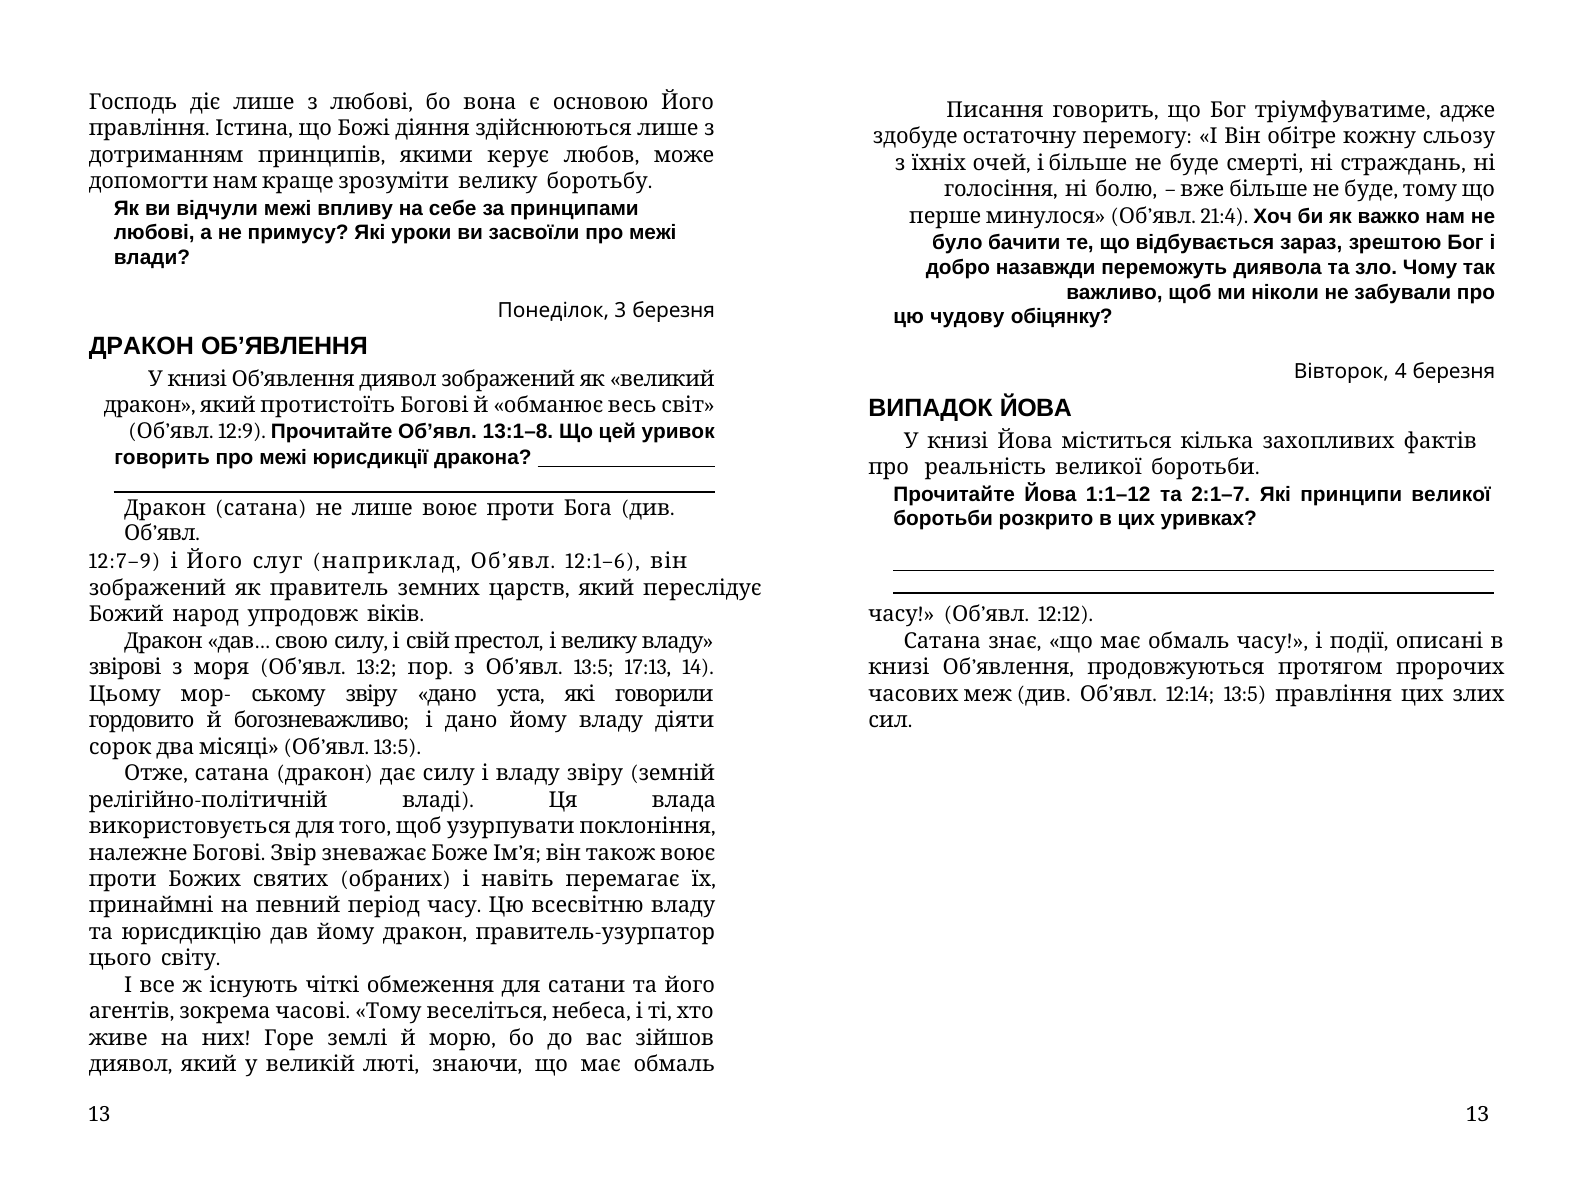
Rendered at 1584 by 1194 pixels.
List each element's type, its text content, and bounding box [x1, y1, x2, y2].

text Божий народ упродовж віків. [88, 602, 720, 627]
text Вівторок, 4 березня [868, 357, 1495, 385]
text Дракон (сатана) не лише воює проти Бога (див. Об’явл. [124, 492, 719, 546]
text Прочитайте Йова 1:1–12 та 2:1–7. Які принципи великої боротьби розкрито в цих уривках? [893, 481, 1509, 530]
text 12:7–9) і Його слуг (наприклад, Об’явл. 12:1–6), він зображений як правитель земних царств, який переслідує [88, 546, 1495, 601]
text Отже, сатана (дракон) дає силу і владу звіру (земній релігійно-політичній владі). Ця влада використовується для того, щоб узурпувати поклоніння, належне Богові. Звір зневажає Боже Ім’я; він також воює проти Божих святих (обраних) і навіть перемагає їх, принаймні на певний період часу. Цю всесвітню владу та юрисдикцію дав йому дракон, правитель-узурпатор цього світу. [88, 761, 716, 971]
text У книзі Йова міститься кілька захопливих фактів про реальність великої боротьби. [868, 428, 1509, 480]
text І все ж існують чіткі обмеження для сатани та його агентів, зокрема часові. «Тому веселіться, небеса, і ті, хто живе на них! Горе землі й морю, бо до вас зійшов диявол, який у великій люті, знаючи, що має обмаль часу!» (Об’явл. 12:12). [868, 602, 1505, 627]
text І все ж існують чіткі обмеження для сатани та його агентів, зокрема часові. «Тому веселіться, небеса, і ті, хто живе на них! Горе землі й морю, бо до вас зійшов диявол, який у великій люті, знаючи, що має обмаль часу!» (Об’явл. 12:12). [88, 973, 715, 1077]
text Дракон «дав… свою силу, і свій престол, і велику владу» звірові з моря (Об’явл. 13:2; пор. з Об’явл. 13:5; 17:13, 14). Цьому мор- ському звіру «дано уста, які говорили гордовито й богозневажливо; і дано йому владу діяти сорок два місяці» (Об’явл. 13:5). [88, 629, 714, 760]
text Господь діє лише з любові, бо вона є основою Його правління. Істина, що Божі діяння здійснюються лише з дотриманням принципів, якими керує любов, може допомогти нам краще зрозуміти велику боротьбу. [88, 89, 715, 194]
text Писання говорить, що Бог тріумфуватиме, адже здобуде остаточну перемогу: «І Він обітре кожну сльозу з їхніх очей, і більше не буде смерті, ні страждань, ні голосіння, ні болю, – вже більше не буде, тому що перше минулося» (Об’явл. 21:4). Хоч би як важко нам не було бачити те, що відбувається зараз, зрештою Бог і добро назавжди переможуть диявола та зло. Чому так важливо, щоб ми ніколи не забували про [868, 98, 1495, 304]
text цю чудову обіцянку? [893, 305, 1509, 328]
subtitle ВИПАДОК ЙОВА [868, 393, 1509, 422]
text Сатана знає, «що має обмаль часу!», і події, описані в книзі Об’явлення, продовжуються протягом пророчих часових меж (див. Об’явл. 12:14; 13:5) правління цих злих сил. [868, 628, 1505, 733]
subtitle ДРАКОН ОБ’ЯВЛЕННЯ [88, 331, 719, 360]
text Понеділок, 3 березня [74, 295, 715, 323]
text Як ви відчули межі впливу на себе за принципами любові, а не примусу? Які уроки ви засвоїли про межі влади? [113, 195, 719, 268]
text У книзі Об’явлення диявол зображений як «великий дракон», який протистоїть Богові й «обманює весь світ» (Об’явл. 12:9). Прочитайте Об’явл. 13:1–8. Що цей уривок говорить про межі юрисдикції дракона? [88, 367, 715, 469]
